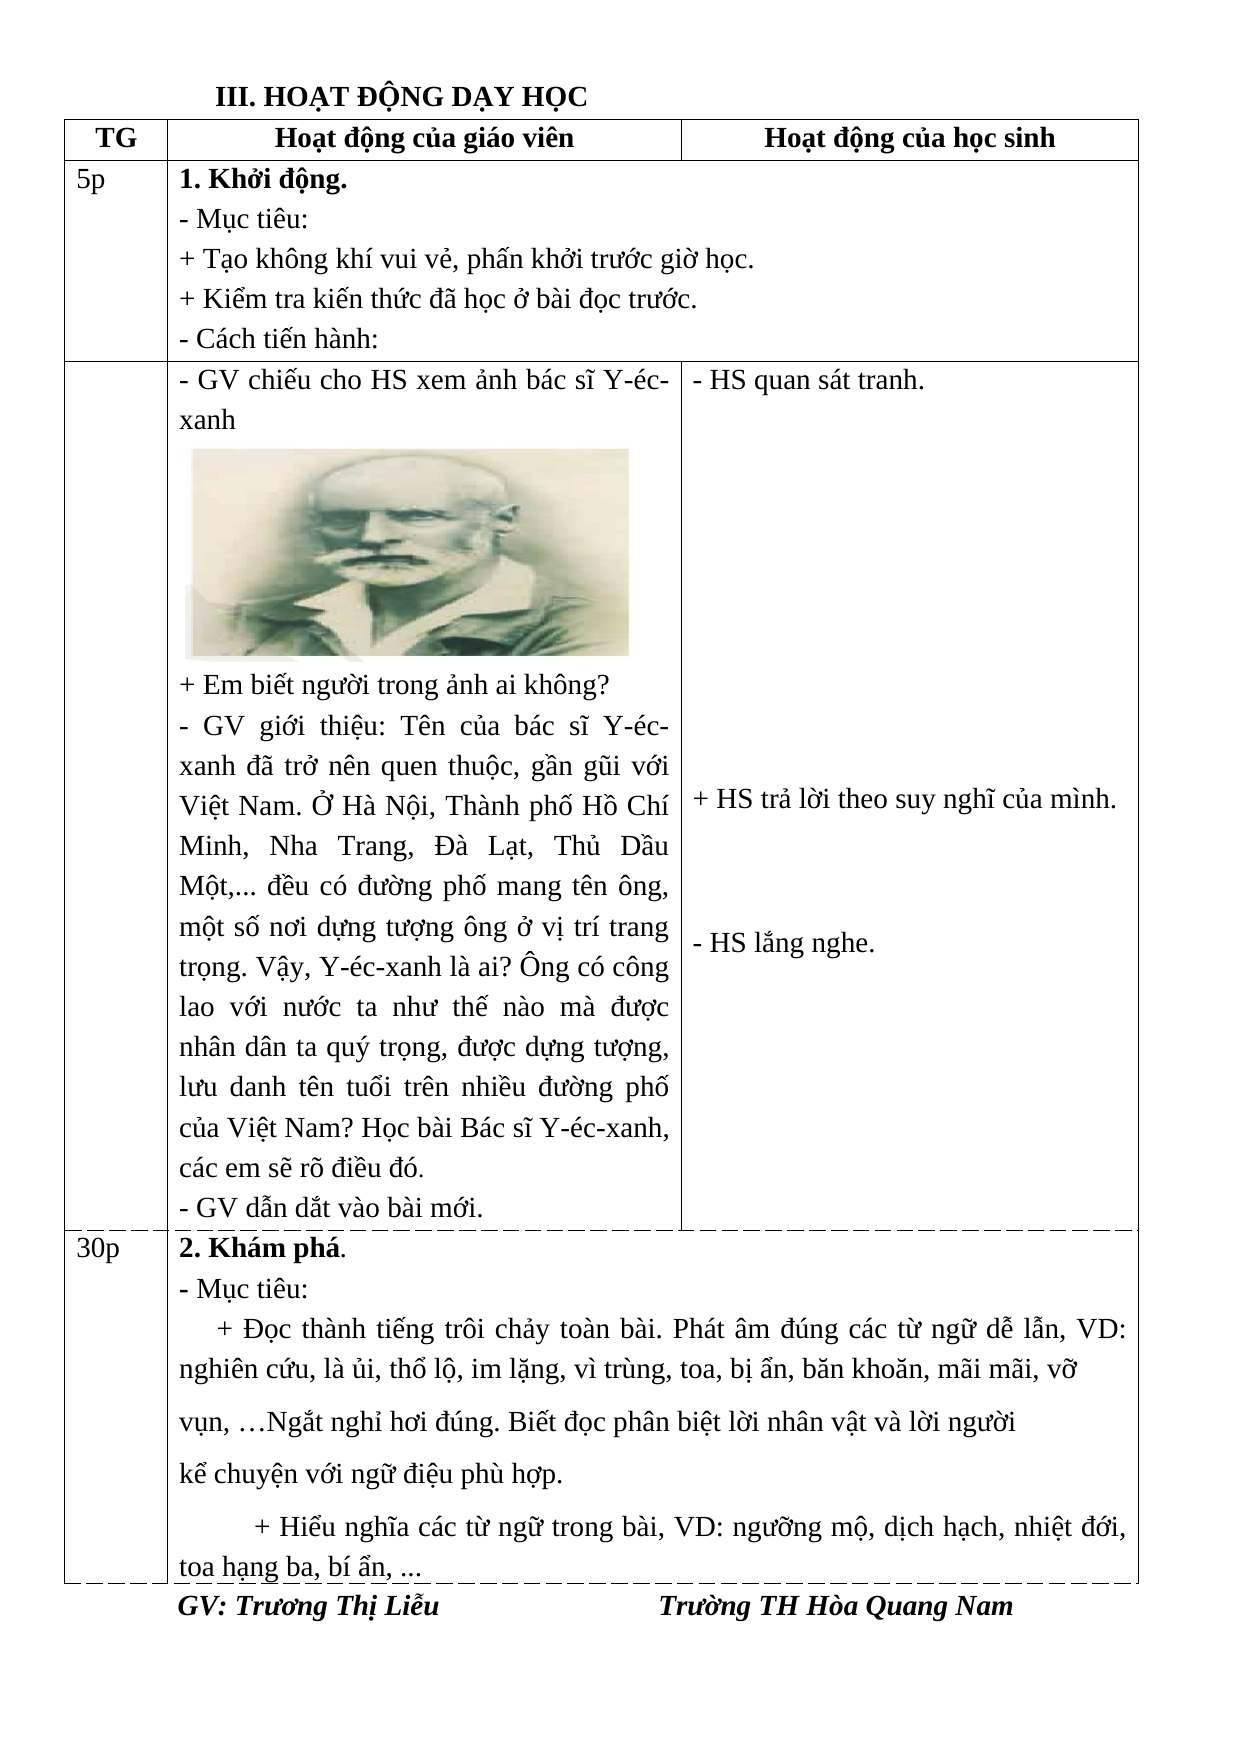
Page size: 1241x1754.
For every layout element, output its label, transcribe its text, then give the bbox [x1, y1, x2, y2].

table_cell [65, 362, 167, 1229]
table_cell 30p [65, 1230, 167, 1583]
text III. HOẠT ĐỘNG DẠY HỌC [177, 79, 1134, 113]
picture [185, 442, 650, 662]
table_cell - GV chiếu cho HS xem ảnh bác sĩ Y-éc-xanh + Em biết người trong ảnh ai không? - GV giới thiệu: Tên của bác sĩ Y-éc-xanh đã trở nên quen thuộc, gần gũi với Việt Nam. Ở Hà Nội, Thành phố Hồ Chí Minh, Nha Trang, Đà Lạt, Thủ Dầu Một,... đều có đường phố mang tên ông, một số nơi dựng tượng ông ở vị trí trang trọng. Vậy, Y-éc-xanh là ai? Ông có công lao với nước ta như thế nào mà được nhân dân ta quý trọng, được dựng tượng, lưu danh tên tuổi trên nhiều đường phố của Việt Nam? Học bài Bác sĩ Y-éc-xanh, các em sẽ rõ điều đó. - GV dẫn dắt vào bài mới. [168, 362, 681, 1229]
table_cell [168, 1230, 1138, 1583]
table_header Hoạt động của giáo viên [168, 120, 681, 160]
table_cell 1. Khởi động. - Mục tiêu: + Tạo không khí vui vẻ, phấn khởi trước giờ học. + Kiểm tra kiến thức đã học ở bài đọc trước. - Cách tiến hành: [168, 161, 1138, 361]
table_header Hoạt động của học sinh [682, 120, 1138, 160]
table_header TG [65, 120, 167, 160]
table_cell 5p [65, 161, 167, 361]
table_cell - HS quan sát tranh. + HS trả lời theo suy nghĩ của mình. - HS lắng nghe. [682, 362, 1138, 1229]
